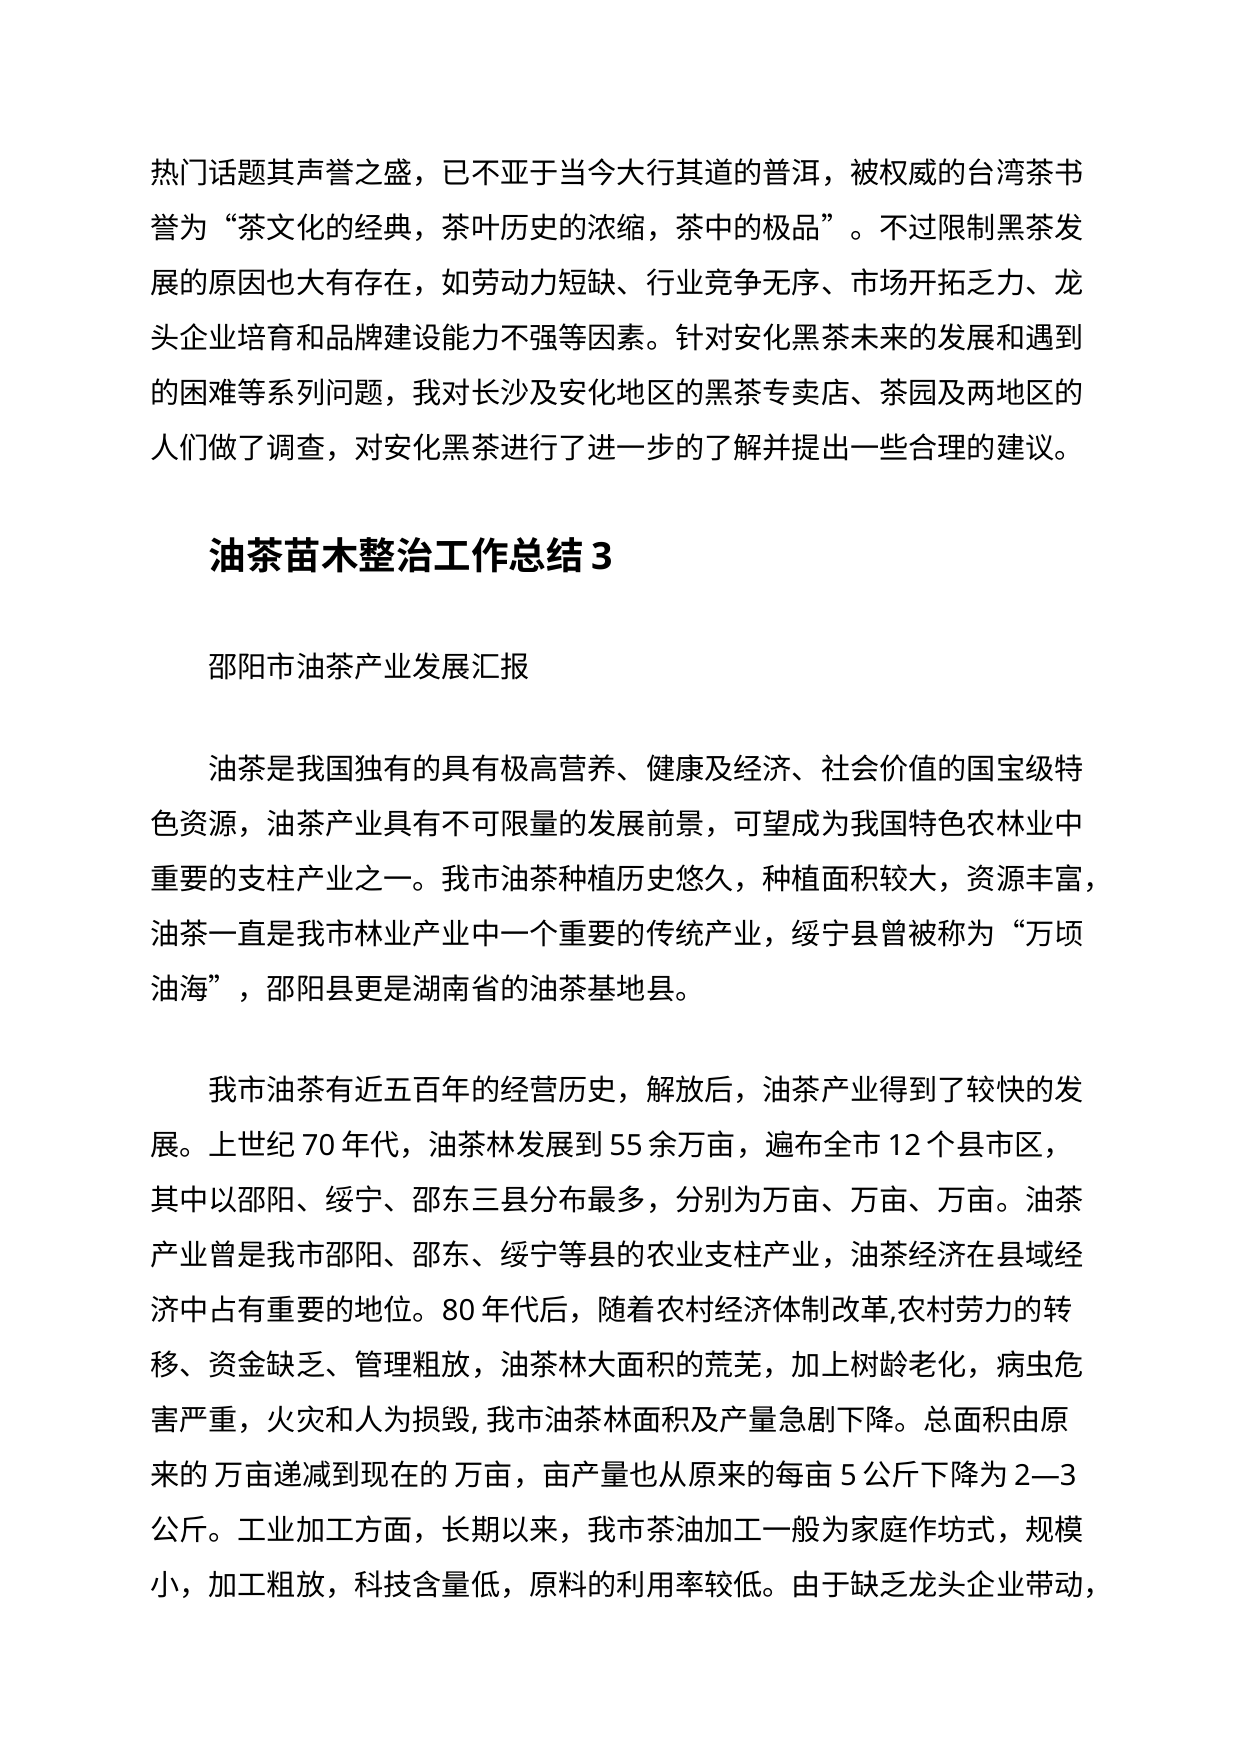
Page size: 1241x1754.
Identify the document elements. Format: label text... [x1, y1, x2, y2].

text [150, 1067, 1090, 1604]
text 邵阳市油茶产业发展汇报 [150, 644, 1090, 686]
text 油茶苗木整治工作总结3 [150, 526, 1090, 581]
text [150, 150, 1090, 467]
text 油茶是我国独有的具有极高营养、健康及经济、社会价值的国宝级特色资源，油茶产业具有不可限量的发展前景，可望成为我国特色农林业中重要的支柱产业之一。我市油茶种植历史悠久，种植面积较大，资源丰富，油茶一直是我市林业产业中一个重要的传统产业，绥宁县曾被称为“万顷油海”，邵阳县更是湖南省的油茶基地县。 [150, 746, 1090, 1007]
